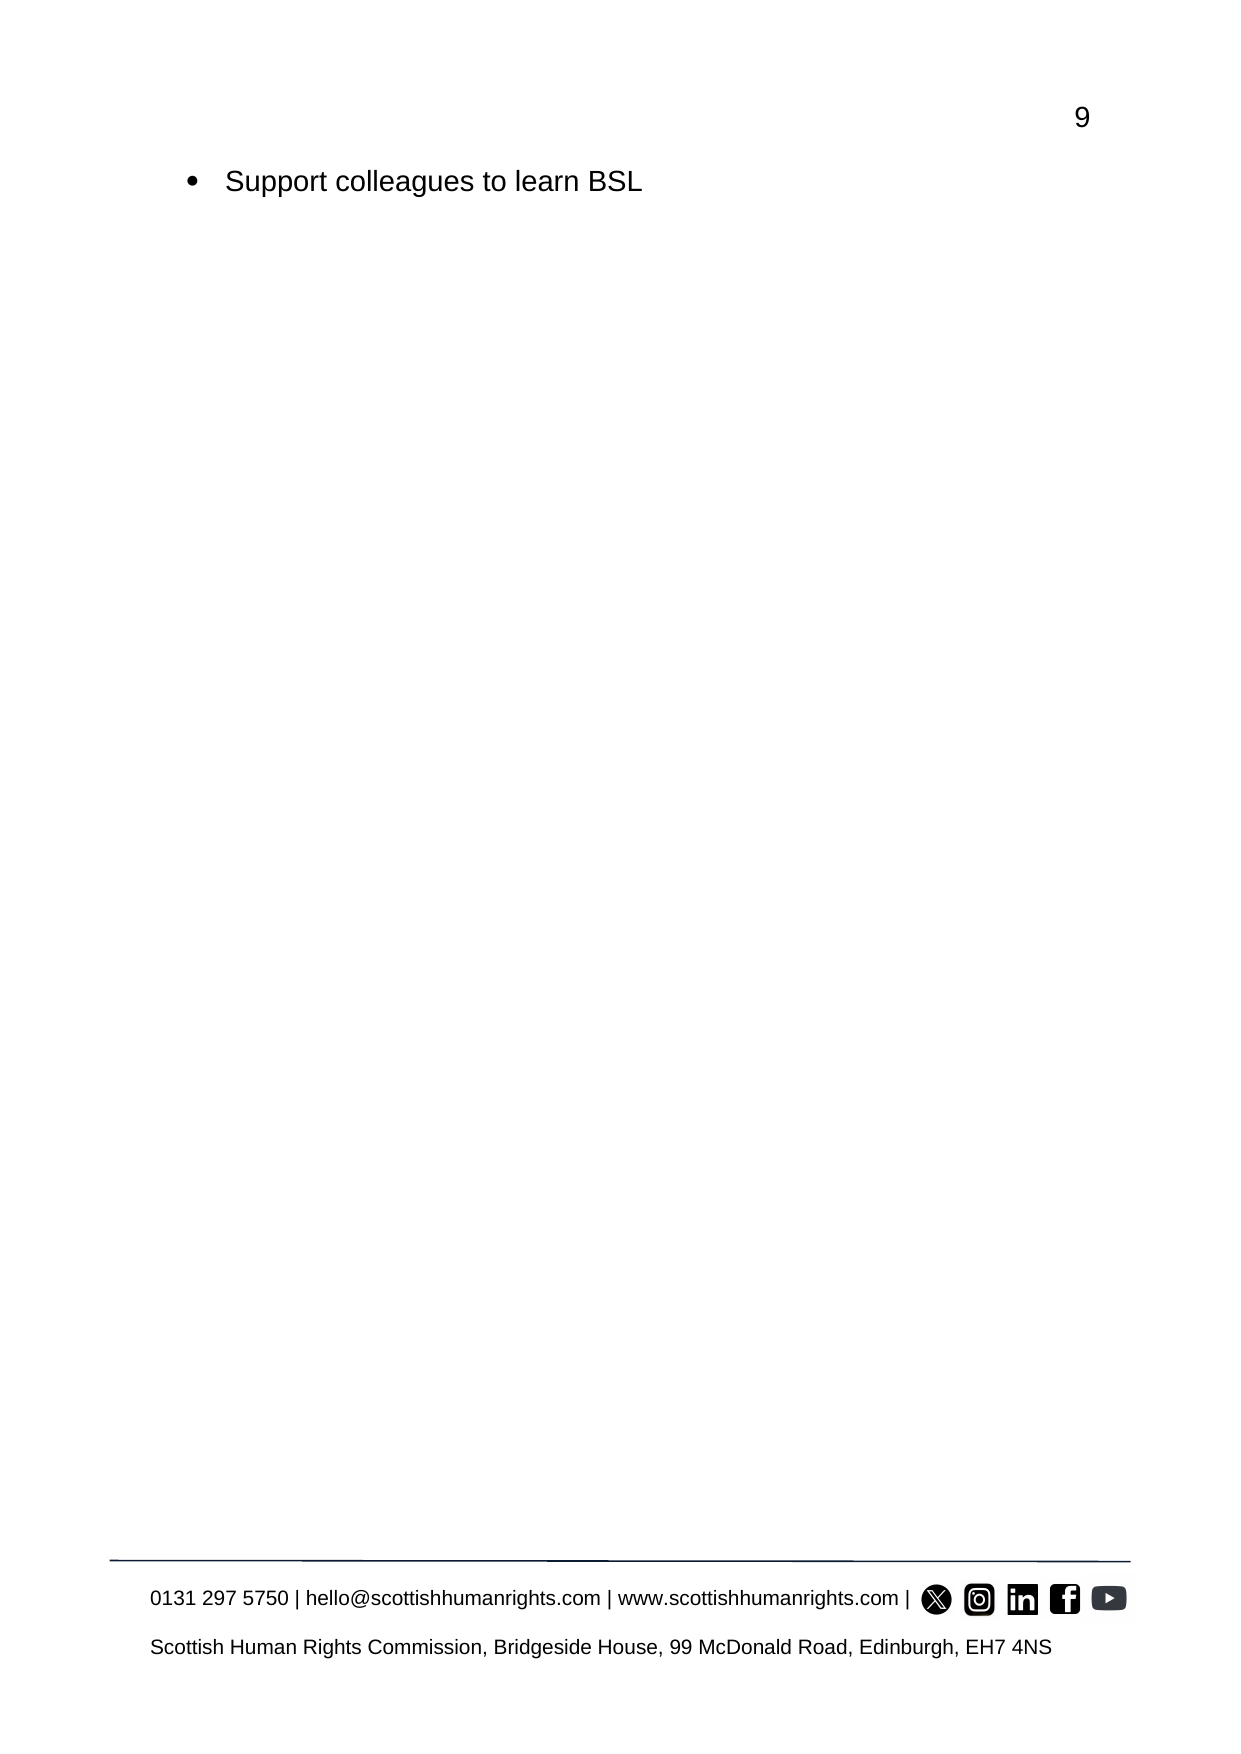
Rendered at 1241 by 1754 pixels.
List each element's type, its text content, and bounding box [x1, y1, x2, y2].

picture [960, 1581, 998, 1619]
picture [918, 1582, 955, 1618]
list Support colleagues to learn BSL [187, 163, 1090, 197]
picture [1007, 1572, 1136, 1625]
